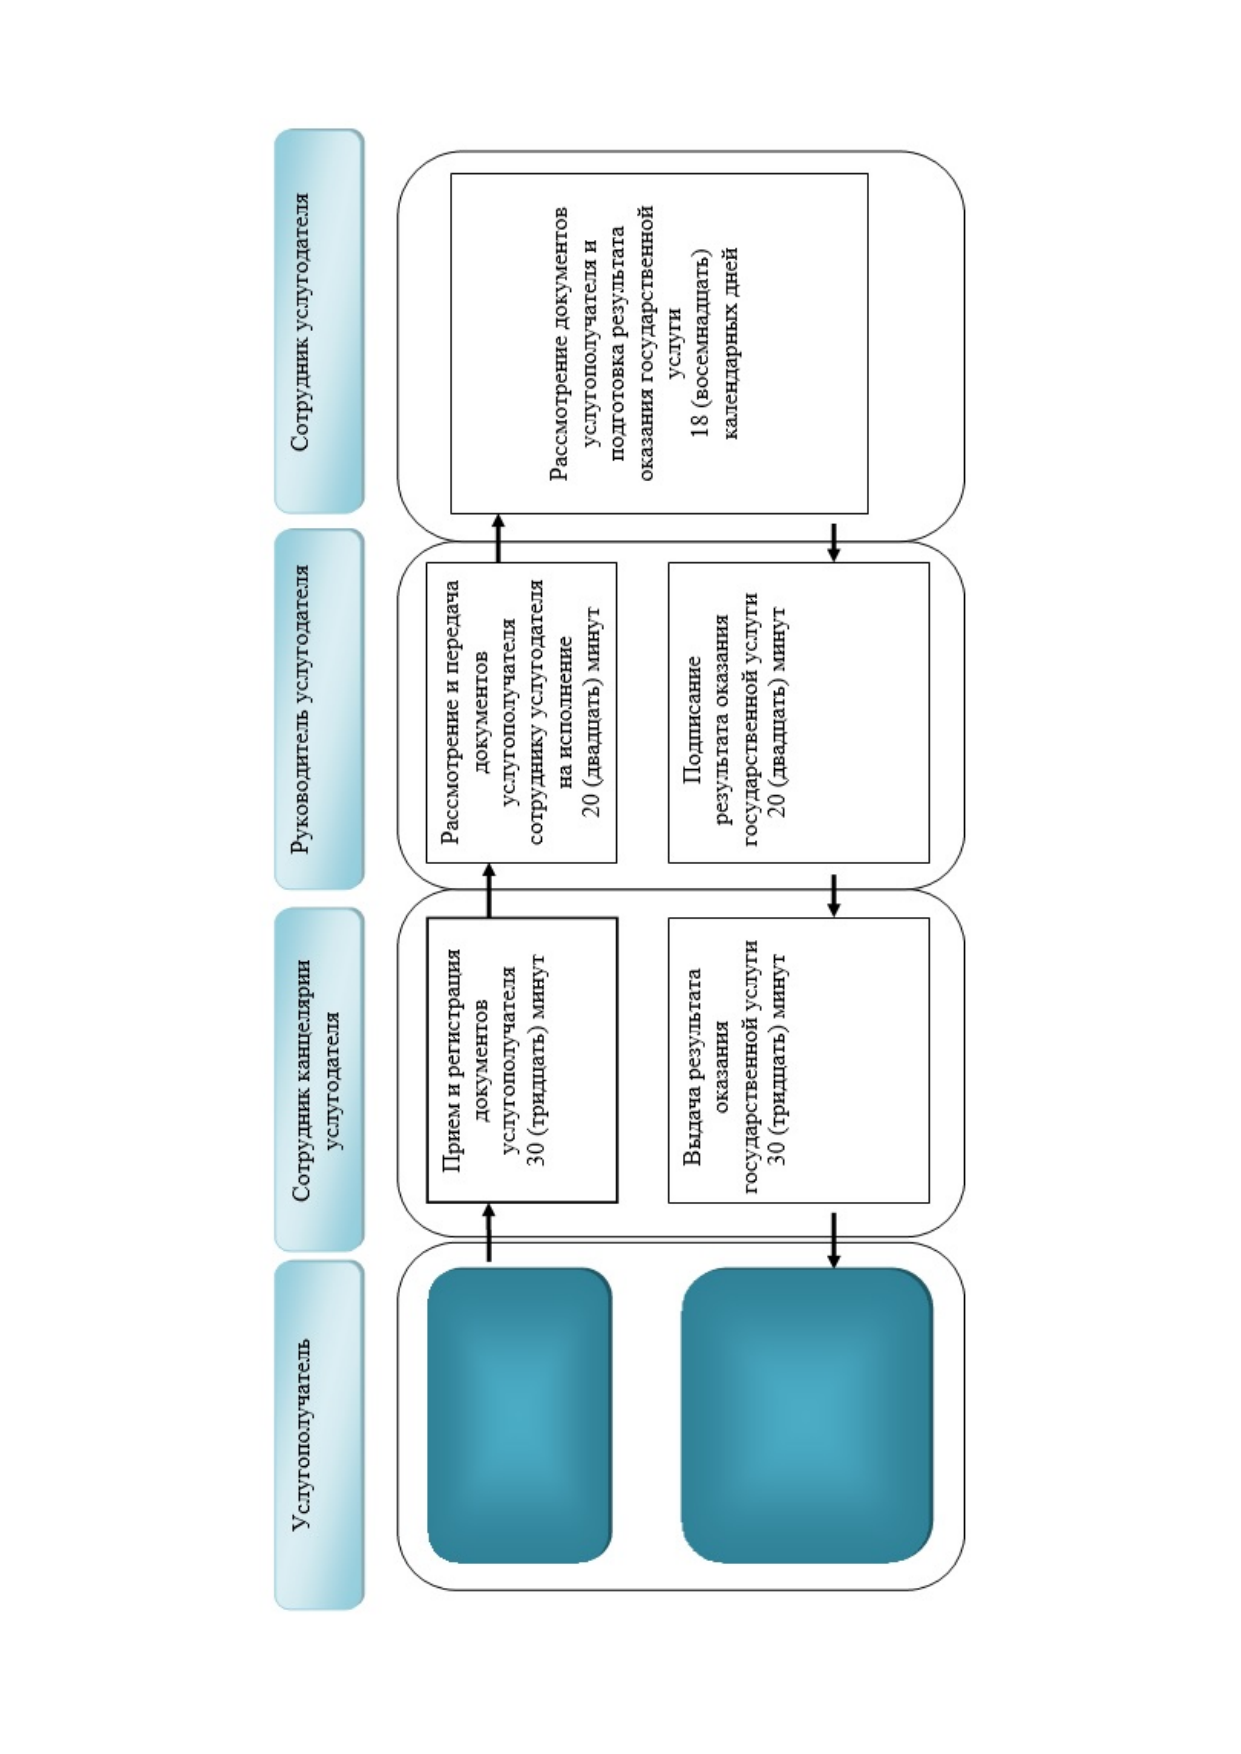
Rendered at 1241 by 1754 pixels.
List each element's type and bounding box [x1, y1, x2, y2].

picture [259, 118, 1010, 1636]
